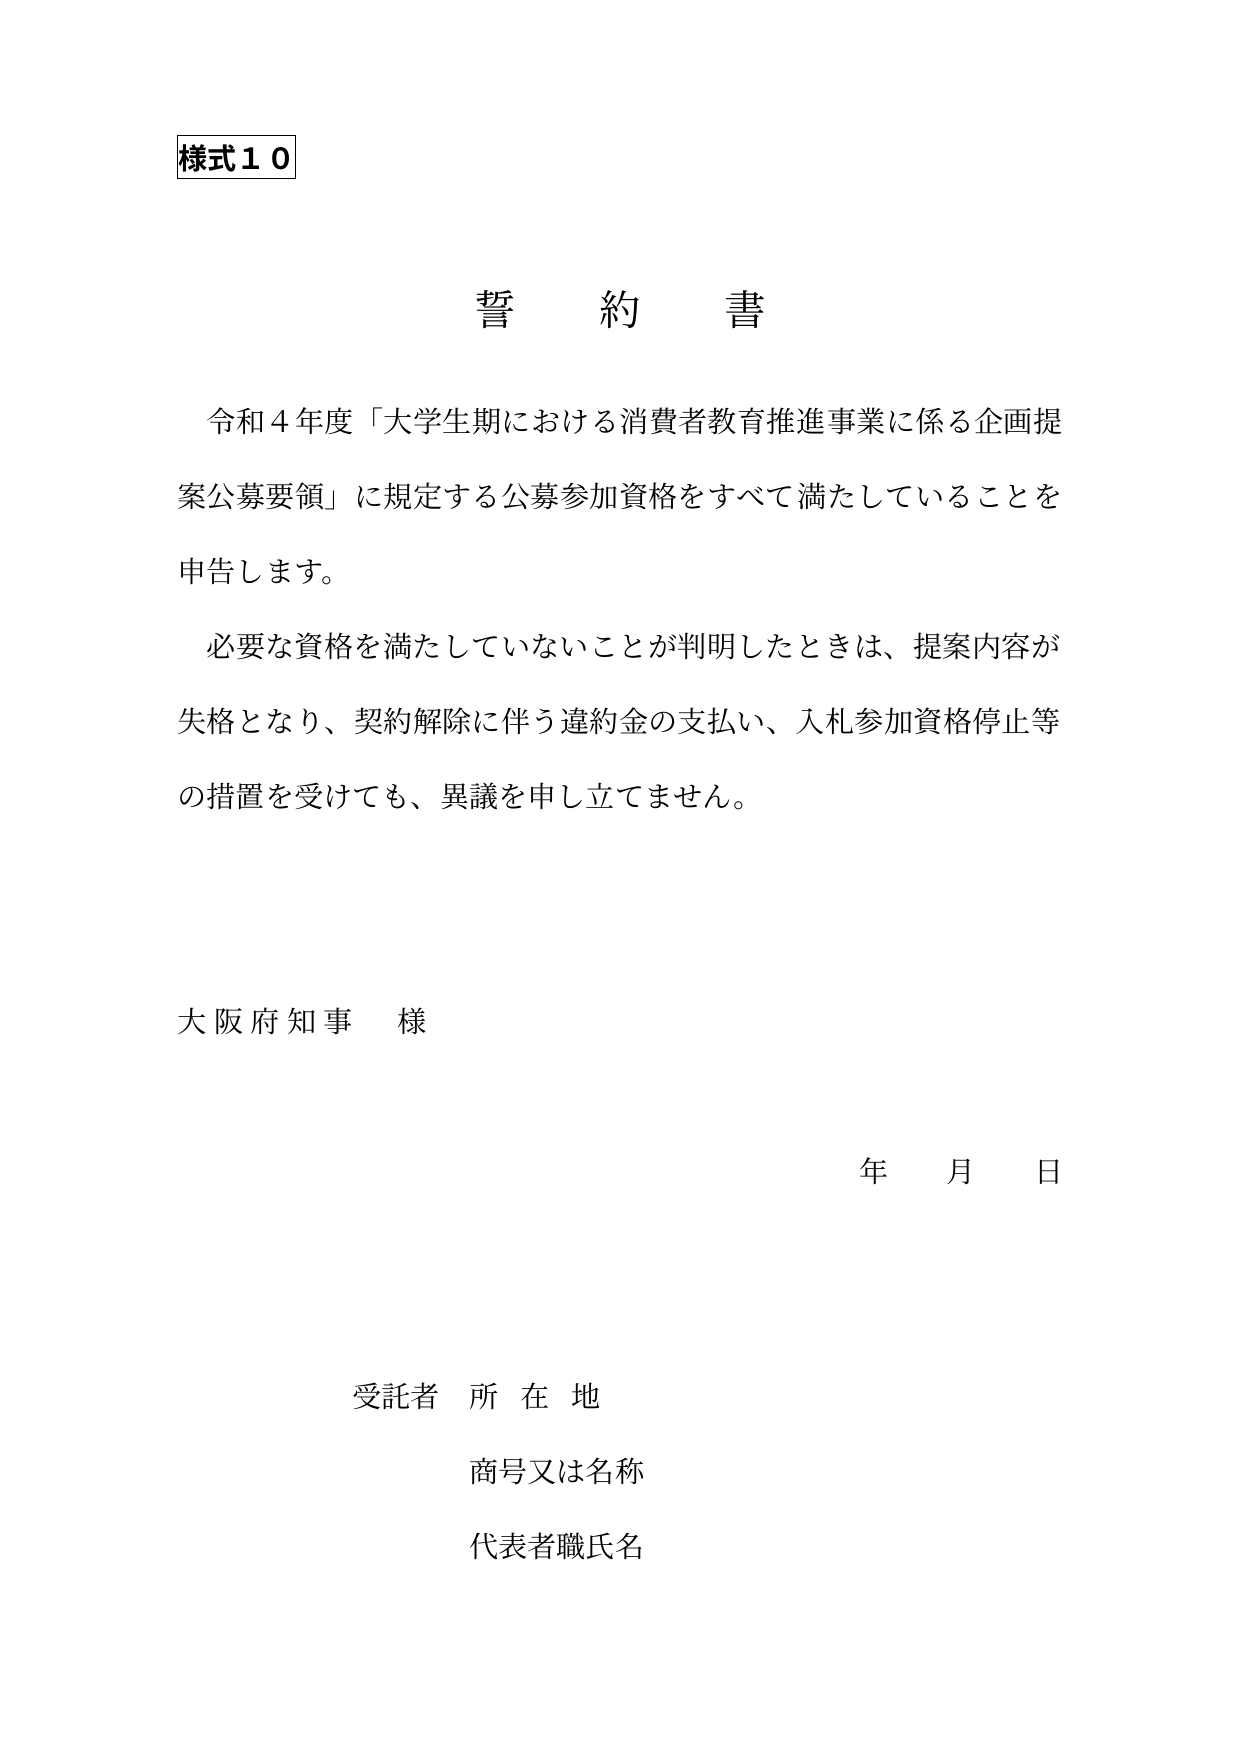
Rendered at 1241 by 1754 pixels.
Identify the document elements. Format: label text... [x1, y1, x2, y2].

text 大 阪 府 知 事 様 [177, 982, 1063, 1057]
text 商号又は名称 [177, 1432, 1063, 1507]
text 代表者職氏名 [177, 1507, 1063, 1582]
text 令和４年度「大学生期における消費者教育推進事業に係る企画提案公募要領」に規定する公募参加資格をすべて満たしていることを申告します。 [177, 382, 1063, 607]
text 年 月 日 [177, 1057, 1063, 1207]
text 必要な資格を満たしていないことが判明したときは、提案内容が失格となり、契約解除に伴う違約金の支払い、入札参加資格停止等の措置を受けても、異議を申し立てません。 [177, 607, 1063, 832]
text 様式１０ [177, 119, 1063, 194]
text 誓 約 書 [177, 269, 1063, 344]
text 受託者 所在地 [352, 1357, 1063, 1432]
